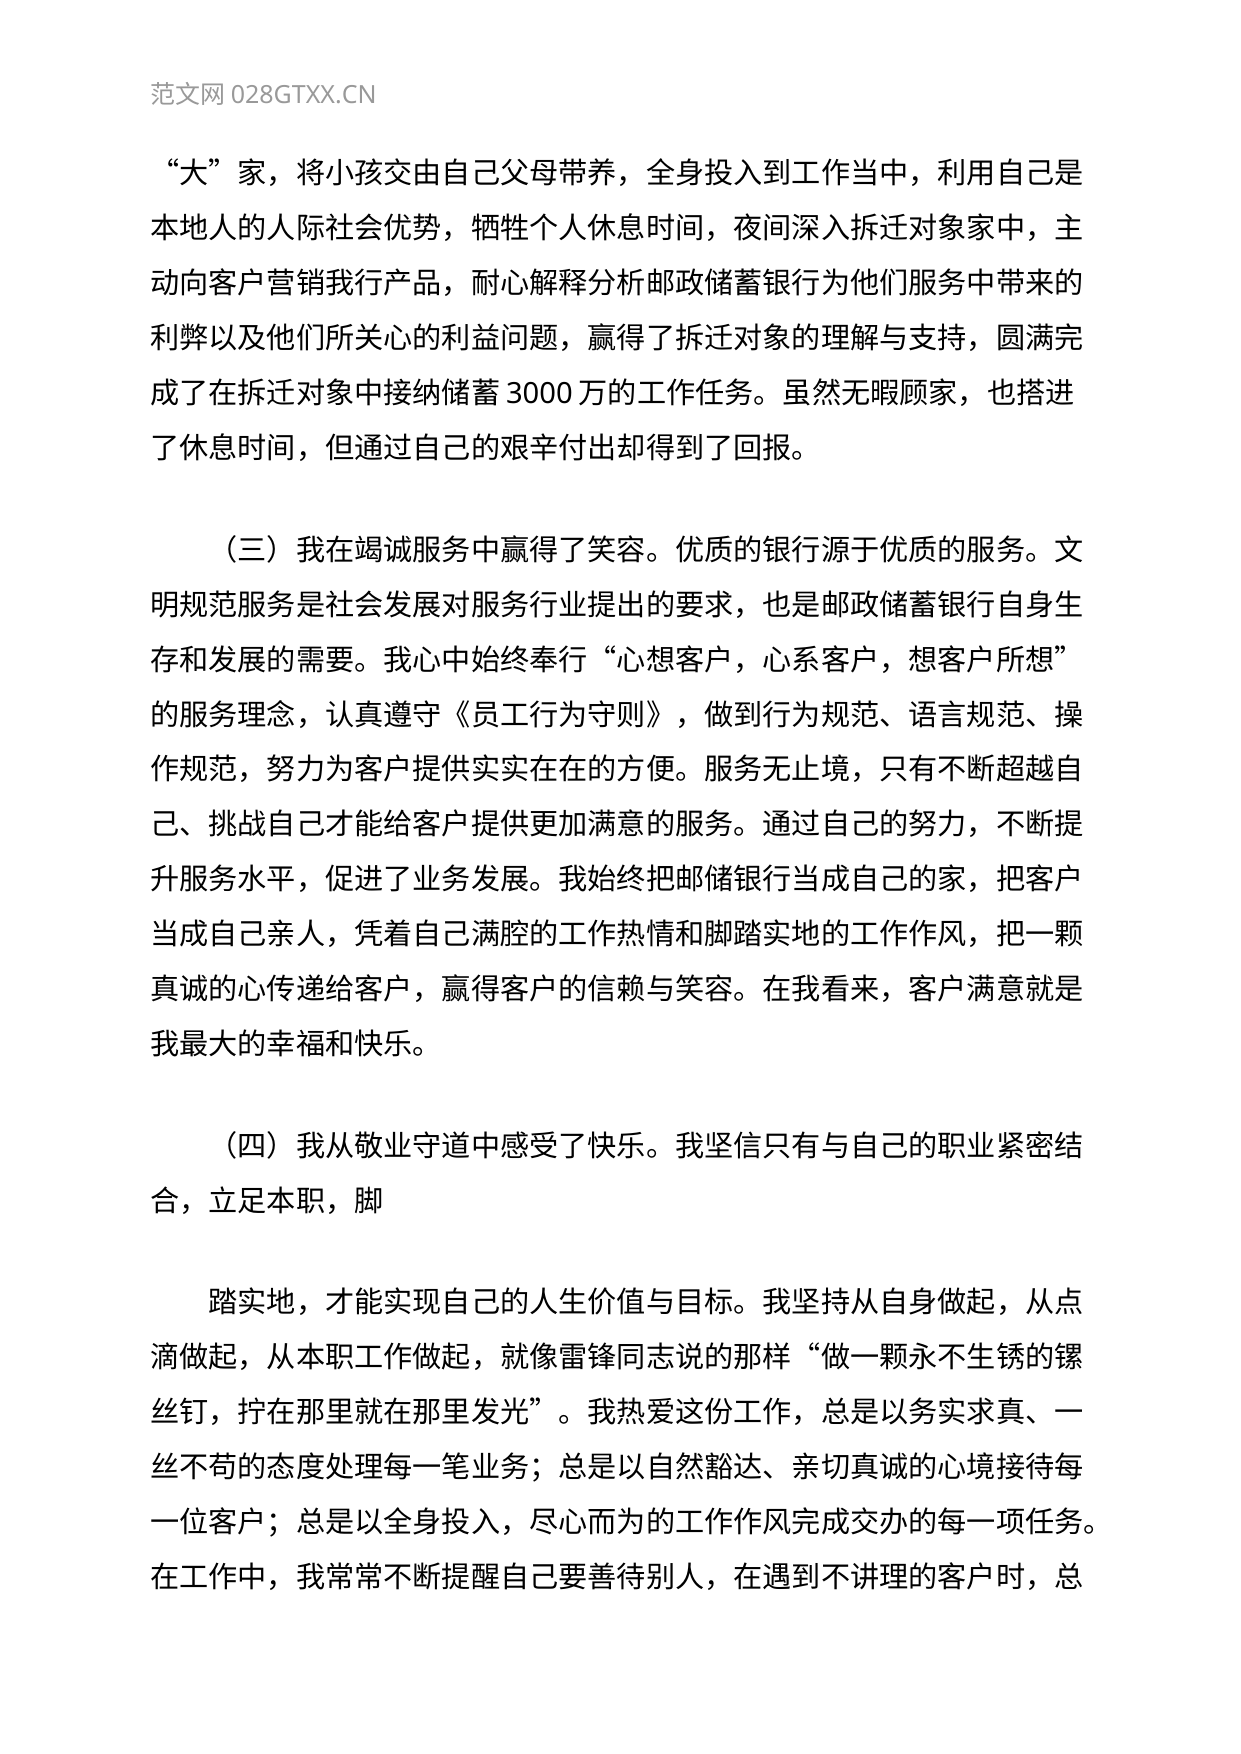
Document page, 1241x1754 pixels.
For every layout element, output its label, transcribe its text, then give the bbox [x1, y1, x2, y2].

text （三）我在竭诚服务中赢得了笑容。优质的银行源于优质的服务。文明规范服务是社会发展对服务行业提出的要求，也是邮政储蓄银行自身生存和发展的需要。我心中始终奉行“心想客户，心系客户，想客户所想”的服务理念，认真遵守《员工行为守则》，做到行为规范、语言规范、操作规范，努力为客户提供实实在在的方便。服务无止境，只有不断超越自己、挑战自己才能给客户提供更加满意的服务。通过自己的努力，不断提升服务水平，促进了业务发展。我始终把邮储银行当成自己的家，把客户当成自己亲人，凭着自己满腔的工作热情和脚踏实地的工作作风，把一颗真诚的心传递给客户，赢得客户的信赖与笑容。在我看来，客户满意就是我最大的幸福和快乐。 [150, 526, 1090, 1063]
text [150, 1279, 1090, 1596]
text （四）我从敬业守道中感受了快乐。我坚信只有与自己的职业紧密结合，立足本职，脚 [150, 1122, 1090, 1219]
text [150, 150, 1090, 467]
